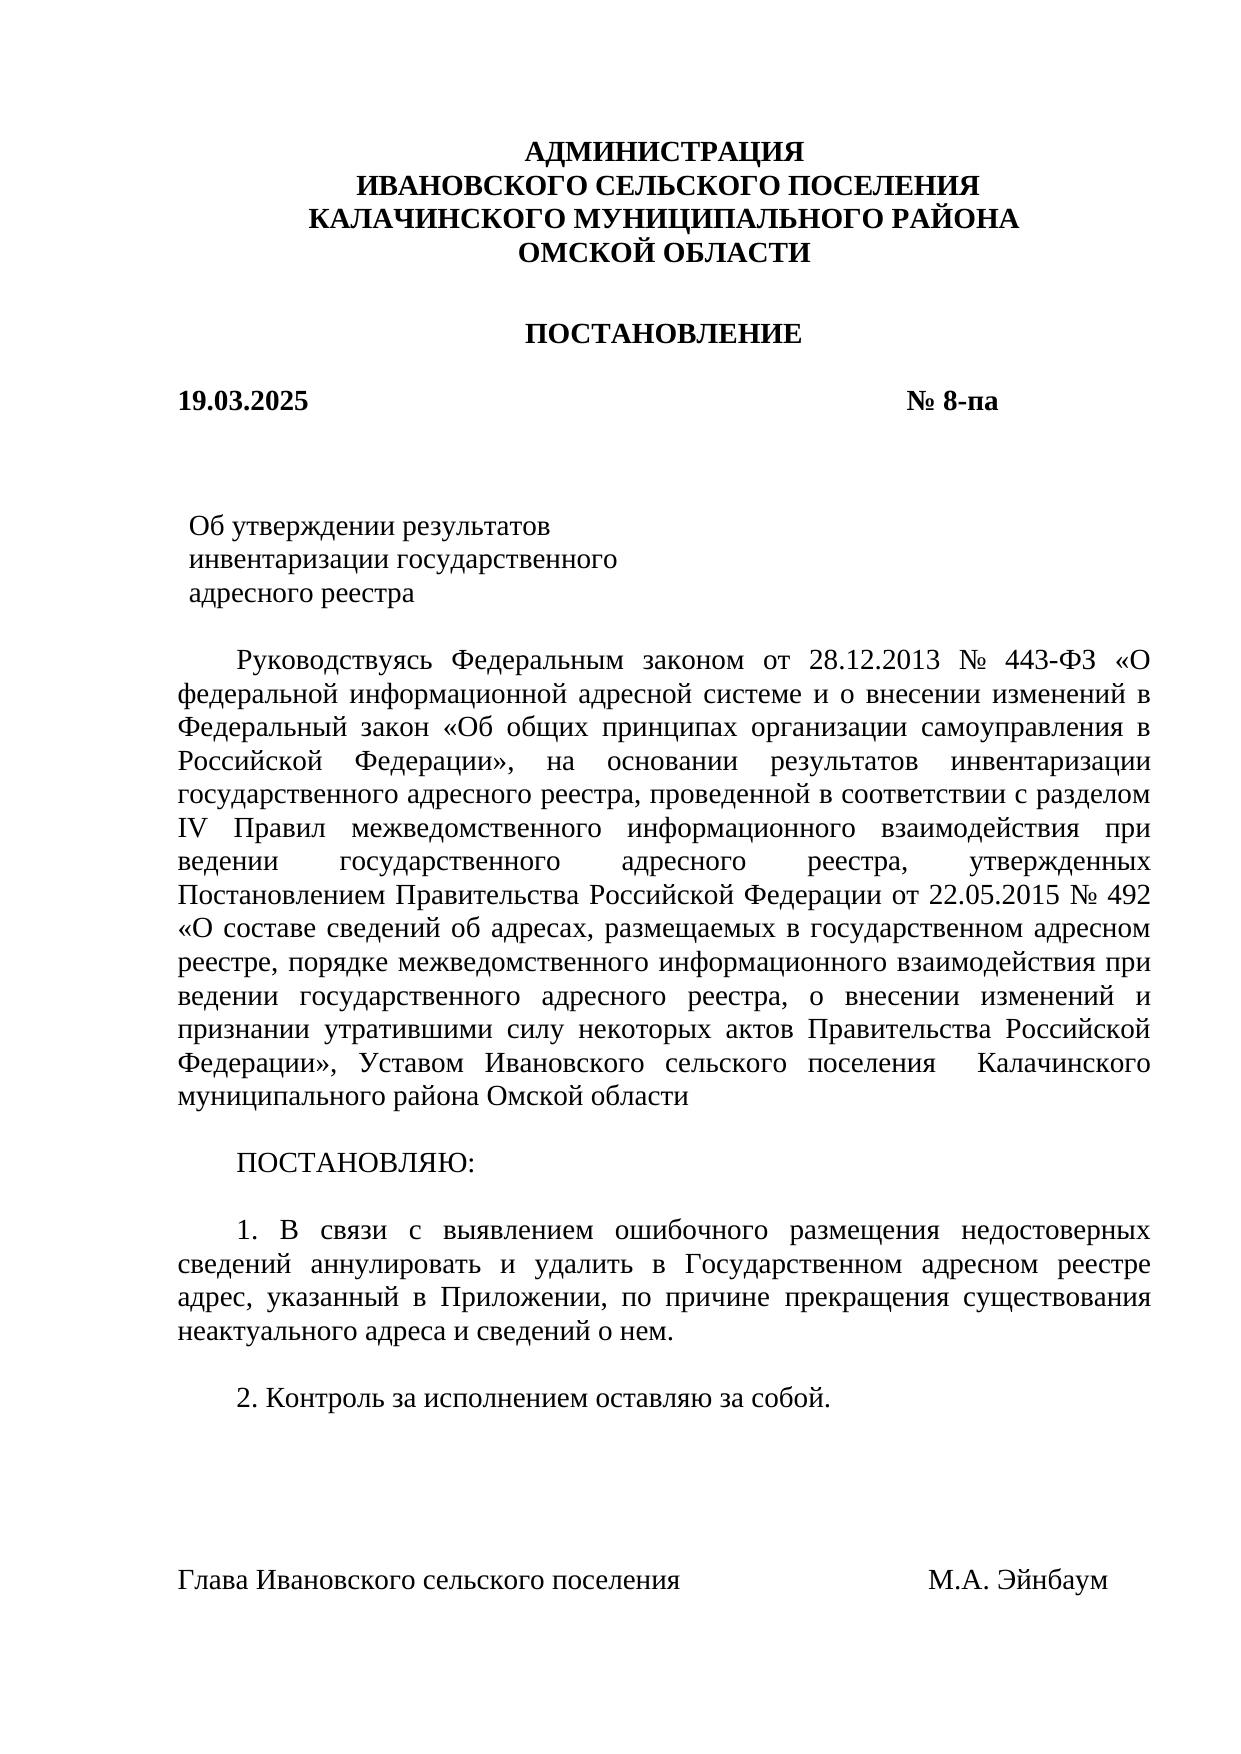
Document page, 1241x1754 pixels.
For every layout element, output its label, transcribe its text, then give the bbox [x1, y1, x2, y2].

table_header Об утверждении результатов инвентаризации государственного адресного реестра [177, 508, 694, 609]
text ПОСТАНОВЛЯЮ: [177, 1145, 1152, 1179]
text ПОСТАНОВЛЕНИЕ [177, 316, 1150, 349]
text 1. В связи с выявлением ошибочного размещения недостоверных сведений аннулировать и удалить в Государственном адресном реестре адрес, указанный в Приложении, по причине прекращения существования неактуального адреса и сведений о нем. [177, 1212, 1152, 1347]
text Глава Ивановского сельского поселения М.А. Эйнбаум [177, 1562, 1152, 1596]
text АДМИНИСТРАЦИЯ [177, 134, 1152, 168]
text 2. Контроль за исполнением оставляю за собой. [177, 1380, 1152, 1414]
text Руководствуясь Федеральным законом от 28.12.2013 № 443-ФЗ «О федеральной информационной адресной системе и о внесении изменений в Федеральный закон «Об общих принципах организации самоуправления в Российской Федерации», на основании результатов инвентаризации государственного адресного реестра, проведенной в соответствии с разделом IV Правил межведомственного информационного взаимодействия при ведении государственного адресного реестра, утвержденных Постановлением Правительства Российской Федерации от 22.05.2015 № 492 «О составе сведений об адресах, размещаемых в государственном адресном реестре, порядке межведомственного информационного взаимодействия при ведении государственного адресного реестра, о внесении изменений и признании утратившими силу некоторых актов Правительства Российской Федерации», Уставом Ивановского сельского поселения Калачинского муниципального района Омской области [177, 642, 1152, 1112]
text КАЛАЧИНСКОГО МУНИЦИПАЛЬНОГО РАЙОНА [177, 202, 1151, 235]
text ОМСКОЙ ОБЛАСТИ [177, 235, 1151, 269]
text ИВАНОВСКОГО СЕЛЬСКОГО ПОСЕЛЕНИЯ [177, 168, 1152, 202]
text 19.03.2025 № 8-па [177, 383, 1152, 416]
